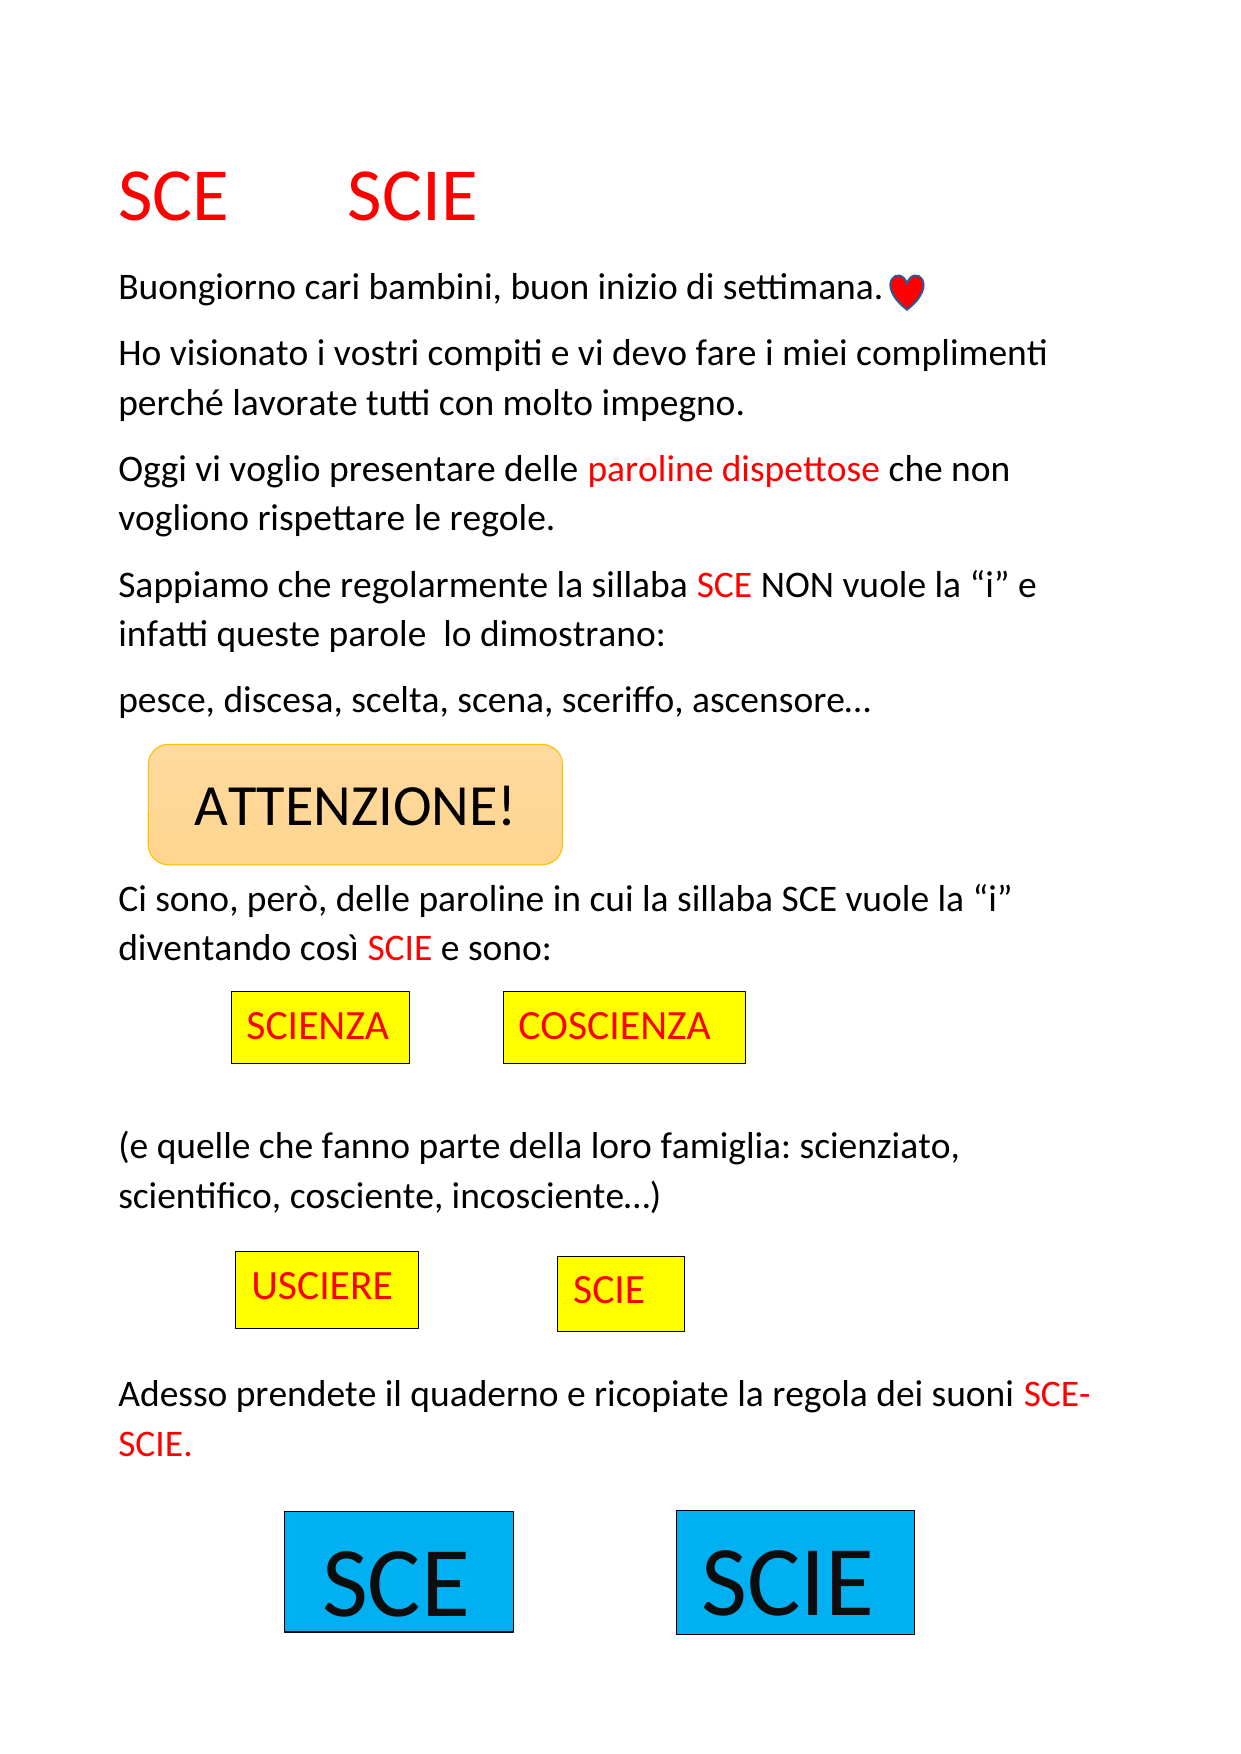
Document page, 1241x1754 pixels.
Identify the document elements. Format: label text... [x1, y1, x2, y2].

text Buongiorno cari bambini, buon inizio di settimana. [118, 263, 1122, 309]
text Ci sono, però, delle paroline in cui la sillaba SCE vuole la “i” diventando così SCIE e sono: [118, 874, 1122, 970]
text Adesso prendete il quaderno e ricopiate la regola dei suoni SCE-SCIE. [118, 1370, 1122, 1466]
text Oggi vi voglio presentare delle paroline dispettose che non vogliono rispettare le regole. [118, 445, 1122, 540]
text SCE SCIE [118, 148, 1122, 239]
text pesce, discesa, scelta, scena, sceriffo, ascensore… [118, 676, 1122, 722]
text Ho visionato i vostri compiti e vi devo fare i miei complimenti perché lavorate tutti con molto impegno. [118, 329, 1122, 424]
text (e quelle che fanno parte della loro famiglia: scienziato, scientifico, cosciente, incosciente…) [118, 1122, 1122, 1218]
text Sappiamo che regolarmente la sillaba SCE NON vuole la “i” e infatti queste parole lo dimostrano: [118, 561, 1122, 656]
